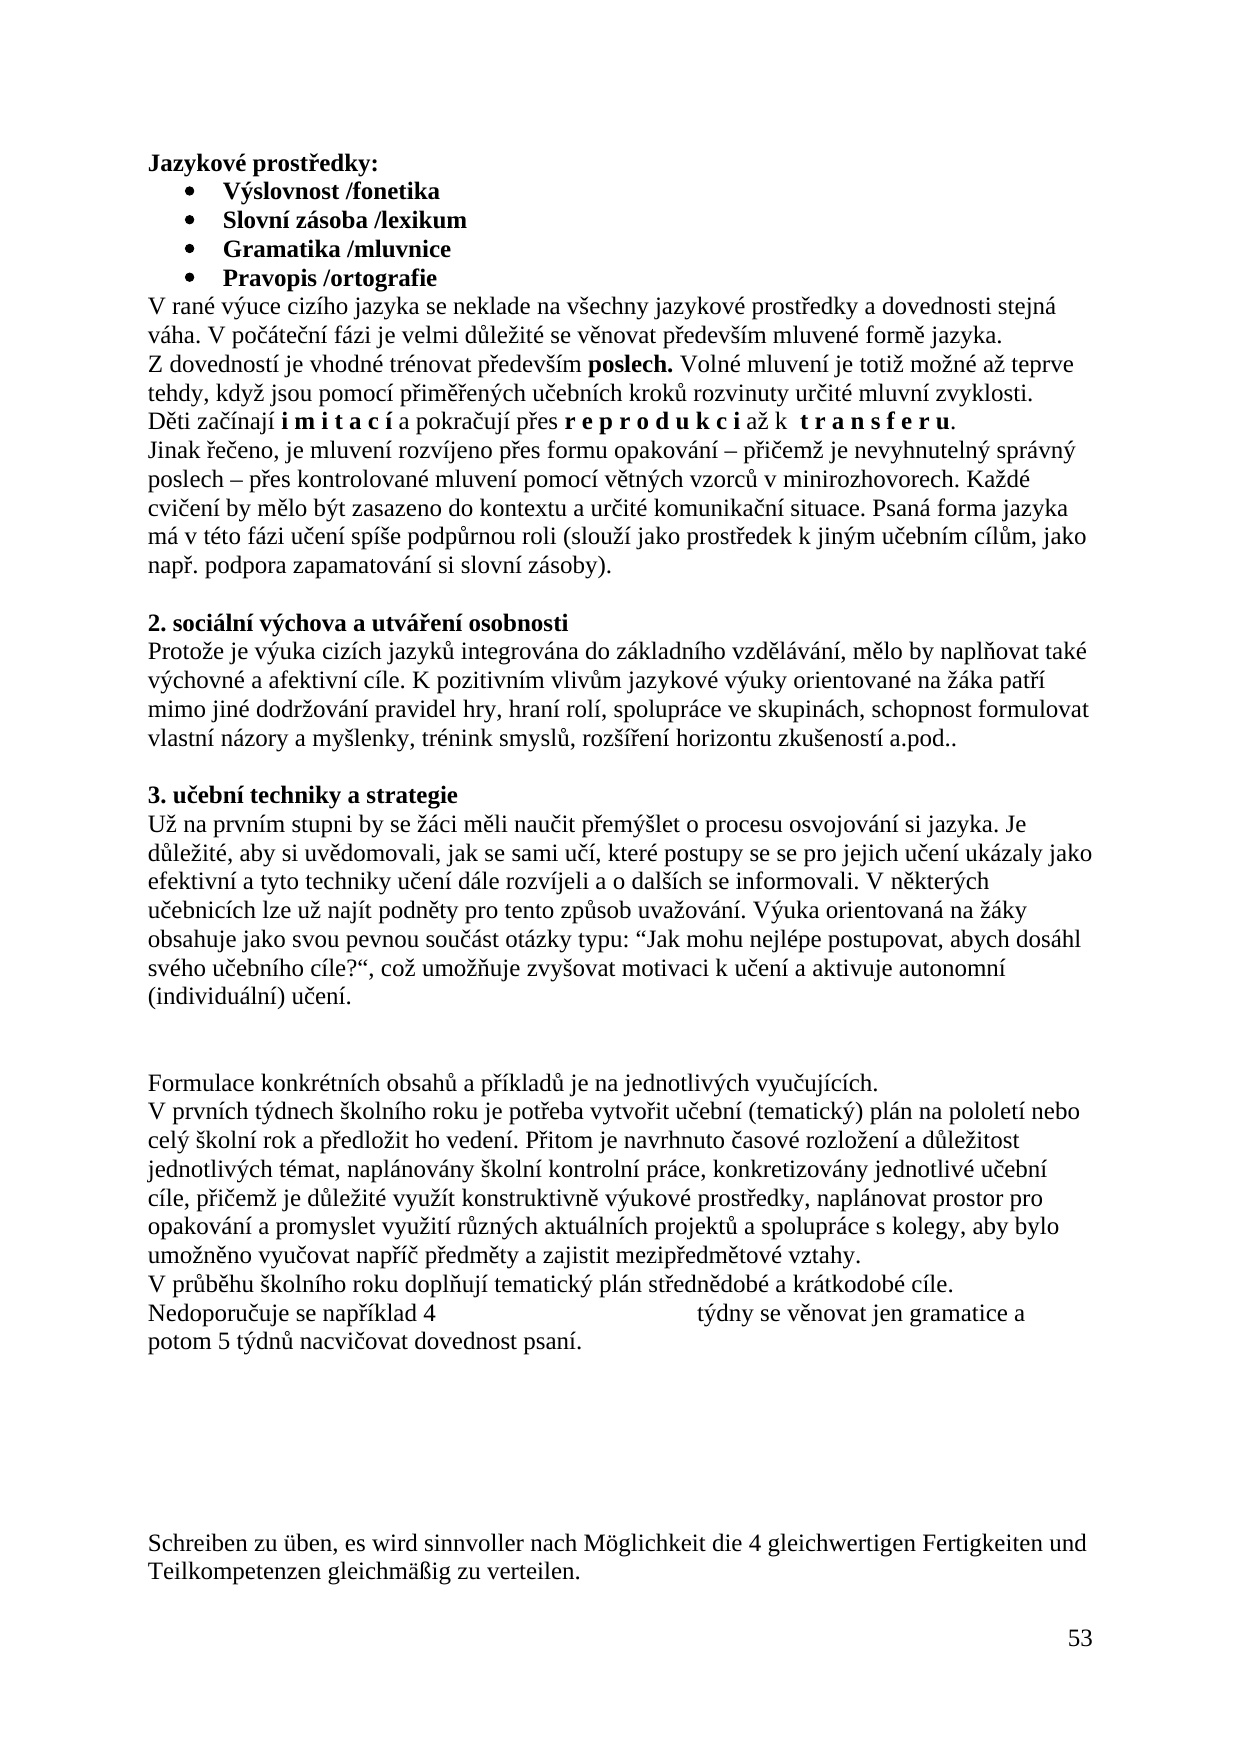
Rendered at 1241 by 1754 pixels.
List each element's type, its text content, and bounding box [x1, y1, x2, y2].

text V prvních týdnech školního roku je potřeba vytvořit učební (tematický) plán na pololetí nebo celý školní rok a předložit ho vedení. Přitom je navrhnuto časové rozložení a důležitost jednotlivých témat, naplánovány školní kontrolní práce, konkretizovány jednotlivé učební cíle, přičemž je důležité využít konstruktivně výukové prostředky, naplánovat prostor pro opakování a promyslet využití různých aktuálních projektů a spolupráce s kolegy, aby bylo umožněno vyučovat napříč předměty a zajistit mezipředmětové vztahy. [148, 1096, 1092, 1269]
text Schreiben zu üben, es wird sinnvoller nach Möglichkeit die 4 gleichwertigen Fertigkeiten und Teilkompetenzen gleichmäßig zu verteilen. [148, 1528, 1092, 1585]
text Jinak řečeno, je mluvení rozvíjeno přes formu opakování – přičemž je nevyhnutelný správný poslech – přes kontrolované mluvení pomocí větných vzorců v minirozhovorech. Každé cvičení by mělo být zasazeno do kontextu a určité komunikační situace. Psaná forma jazyka má v této fázi učení spíše podpůrnou roli (slouží jako prostředek k jiným učebním cílům, jako např. podpora zapamatování si slovní zásoby). [148, 435, 1092, 579]
list Gramatika /mluvnice [185, 234, 1092, 263]
text Už na prvním stupni by se žáci měli naučit přemýšlet o procesu osvojování si jazyka. Je důležité, aby si uvědomovali, jak se sami učí, které postupy se se pro jejich učení ukázaly jako efektivní a tyto techniky učení dále rozvíjeli a o dalších se informovali. V některých učebnicích lze už najít podněty pro tento způsob uvažování. Výuka orientovaná na žáky obsahuje jako svou pevnou součást otázky typu: “Jak mohu nejlépe postupovat, abych dosáhl svého učebního cíle?“, což umožňuje zvyšovat motivaci k učení a aktivuje autonomní (individuální) učení. [148, 809, 1092, 1010]
text Formulace konkrétních obsahů a příkladů je na jednotlivých vyučujících. [148, 1068, 1092, 1096]
text 3. učební techniky a strategie [148, 780, 1092, 809]
text V průběhu školního roku doplňují tematický plán střednědobé a krátkodobé cíle. Nedoporučuje se například 4 týdny se věnovat jen gramatice a potom 5 týdnů nacvičovat dovednost psaní. [148, 1269, 1092, 1355]
text Jazykové prostředky: [148, 148, 1092, 176]
text Děti začínají i m i t a c í a pokračují přes r e p r o d u k c i až k t r a n s f e r u. [148, 406, 1092, 435]
text Protože je výuka cizích jazyků integrována do základního vzdělávání, mělo by naplňovat také výchovné a afektivní cíle. K pozitivním vlivům jazykové výuky orientované na žáka patří mimo jiné dodržování pravidel hry, hraní rolí, spolupráce ve skupinách, schopnost formulovat vlastní názory a myšlenky, trénink smyslů, rozšíření horizontu zkušeností a.pod.. [148, 636, 1092, 751]
text 2. sociální výchova a utváření osobnosti [148, 608, 1092, 636]
list Slovní zásoba /lexikum [185, 205, 1092, 234]
list Pravopis /ortografie [185, 263, 1092, 291]
list Výslovnost /fonetika [185, 176, 1092, 205]
text V rané výuce cizího jazyka se neklade na všechny jazykové prostředky a dovednosti stejná váha. V počáteční fázi je velmi důležité se věnovat především mluvené formě jazyka. Z dovedností je vhodné trénovat především poslech. Volné mluvení je totiž možné až teprve tehdy, když jsou pomocí přiměřených učebních kroků rozvinuty určité mluvní zvyklosti. [148, 291, 1092, 406]
